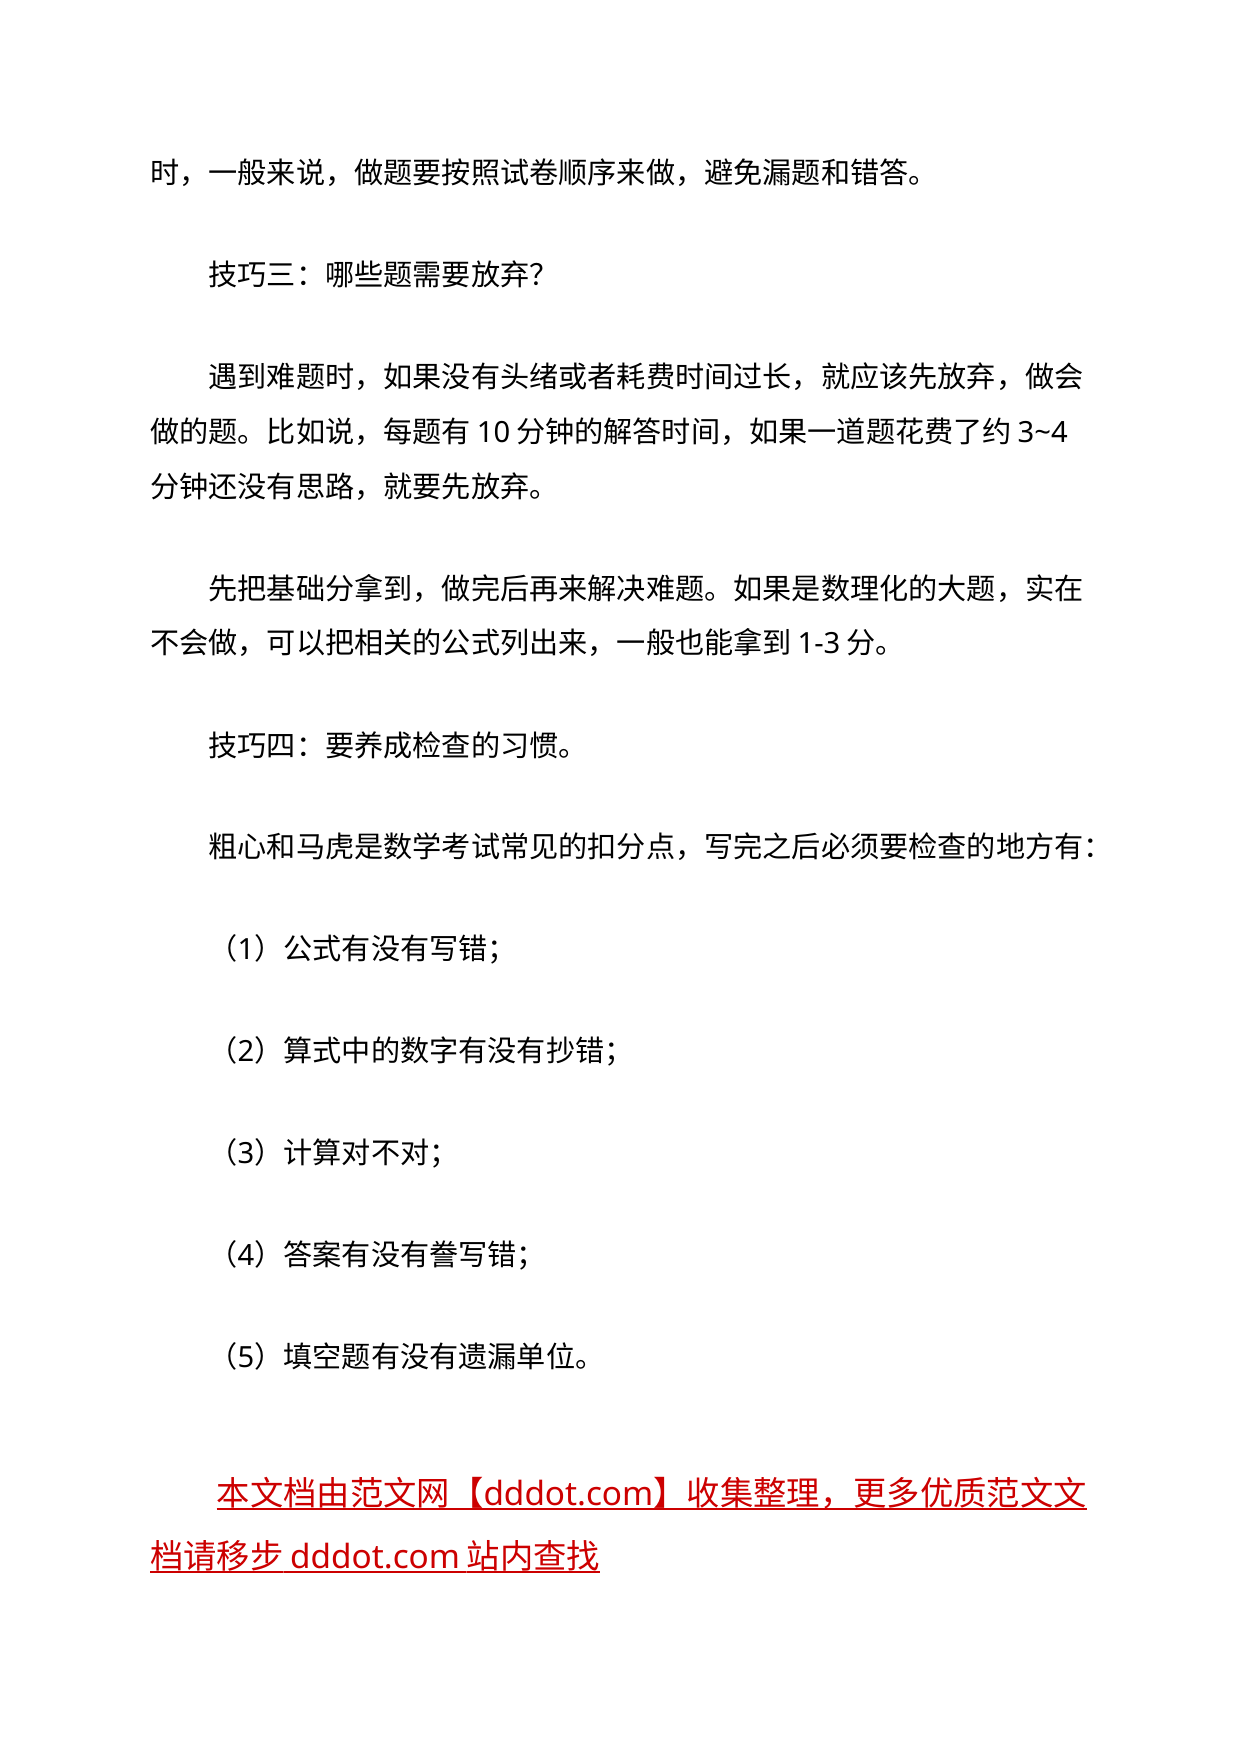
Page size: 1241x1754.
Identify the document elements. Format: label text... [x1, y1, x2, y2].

text （1）公式有没有写错； [150, 926, 1090, 968]
text 本文档由范文网【dddot.com】收集整理，更多优质范文文档请移步dddot.com站内查找 [150, 1467, 1090, 1578]
text 技巧四：要养成检查的习惯。 [150, 722, 1090, 764]
text 粗心和马虎是数学考试常见的扣分点，写完之后必须要检查的地方有： [150, 824, 1090, 866]
text （2）算式中的数字有没有抄错； [150, 1028, 1090, 1070]
text （3）计算对不对； [150, 1129, 1090, 1172]
text 技巧三：哪些题需要放弃？ [150, 252, 1090, 294]
text （4）答案有没有誊写错； [150, 1232, 1090, 1274]
text （5）填空题有没有遗漏单位。 [150, 1333, 1090, 1376]
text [150, 150, 1090, 192]
text 遇到难题时，如果没有头绪或者耗费时间过长，就应该先放弃，做会做的题。比如说，每题有10分钟的解答时间，如果一道题花费了约3~4分钟还没有思路，就要先放弃。 [150, 353, 1090, 506]
text 先把基础分拿到，做完后再来解决难题。如果是数理化的大题，实在不会做，可以把相关的公式列出来，一般也能拿到1-3分。 [150, 565, 1090, 662]
